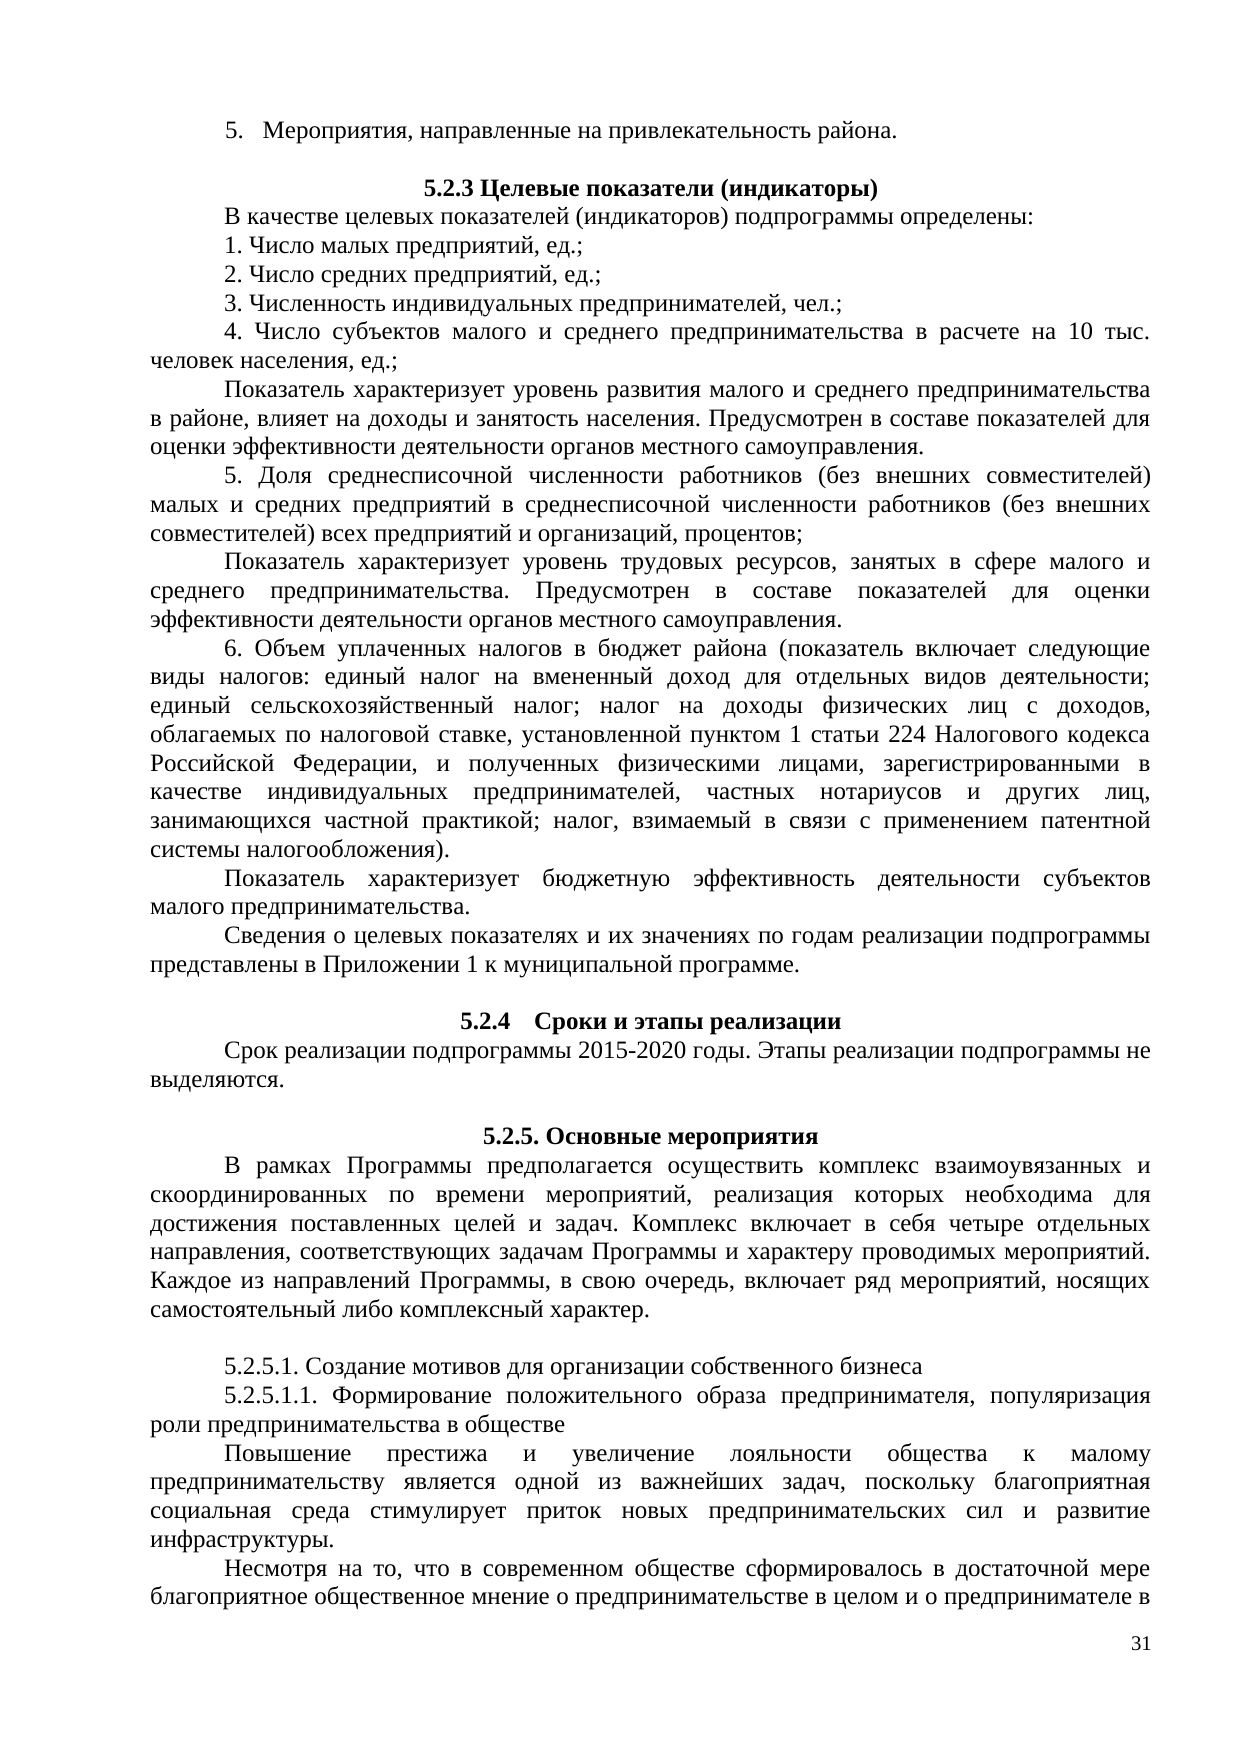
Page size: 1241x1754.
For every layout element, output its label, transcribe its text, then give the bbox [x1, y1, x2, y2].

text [150, 1553, 1152, 1610]
text 5.2.5.1. Создание мотивов для организации собственного бизнеса [150, 1351, 1152, 1380]
text В рамках Программы предполагается осуществить комплекс взаимоувязанных и скоординированных по времени мероприятий, реализация которых необходима для достижения поставленных целей и задач. Комплекс включает в себя четыре отдельных направления, соответствующих задачам Программы и характеру проводимых мероприятий. Каждое из направлений Программы, в свою очередь, включает ряд мероприятий, носящих самостоятельный либо комплексный характер. [150, 1150, 1152, 1323]
text 4. Число субъектов малого и среднего предпринимательства в расчете на 10 тыс. человек населения, ед.; [150, 316, 1152, 374]
text 5. Доля среднесписочной численности работников (без внешних совместителей) малых и средних предприятий в среднесписочной численности работников (без внешних совместителей) всех предприятий и организаций, процентов; [150, 460, 1152, 546]
text Сведения о целевых показателях и их значениях по годам реализации подпрограммы представлены в Приложении 1 к муниципальной программе. [150, 920, 1152, 978]
text В качестве целевых показателей (индикаторов) подпрограммы определены: [150, 201, 1152, 230]
text 3. Численность индивидуальных предпринимателей, чел.; [150, 288, 1152, 316]
text 6. Объем уплаченных налогов в бюджет района (показатель включает следующие виды налогов: единый налог на вмененный доход для отдельных видов деятельности; единый сельскохозяйственный налог; налог на доходы физических лиц с доходов, облагаемых по налоговой ставке, установленной пунктом 1 статьи 224 Налогового кодекса Российской Федерации, и полученных физическими лицами, зарегистрированными в качестве индивидуальных предпринимателей, частных нотариусов и других лиц, занимающихся частной практикой; налог, взимаемый в связи с применением патентной системы налогообложения). [150, 633, 1152, 863]
text Повышение престижа и увеличение лояльности общества к малому предпринимательству является одной из важнейших задач, поскольку благоприятная социальная среда стимулирует приток новых предпринимательских сил и развитие инфраструктуры. [150, 1438, 1152, 1553]
list Сроки и этапы реализации [150, 1006, 1152, 1035]
text 2. Число средних предприятий, ед.; [150, 259, 1152, 288]
text 5.2.3 Целевые показатели (индикаторы) [150, 173, 1152, 201]
text 5.2.5.1.1. Формирование положительного образа предпринимателя, популяризация роли предпринимательства в обществе [150, 1380, 1152, 1438]
list Мероприятия, направленные на привлекательность района. [225, 115, 1152, 144]
text 1. Число малых предприятий, ед.; [150, 230, 1152, 259]
text Показатель характеризует уровень трудовых ресурсов, занятых в сфере малого и среднего предпринимательства. Предусмотрен в составе показателей для оценки эффективности деятельности органов местного самоуправления. [150, 546, 1152, 633]
text Срок реализации подпрограммы 2015-2020 годы. Этапы реализации подпрограммы не выделяются. [150, 1035, 1152, 1093]
text Показатель характеризует уровень развития малого и среднего предпринимательства в районе, влияет на доходы и занятость населения. Предусмотрен в составе показателей для оценки эффективности деятельности органов местного самоуправления. [150, 374, 1152, 460]
text 5.2.5. Основные мероприятия [150, 1121, 1152, 1150]
text Показатель характеризует бюджетную эффективность деятельности субъектов малого предпринимательства. [150, 863, 1152, 920]
